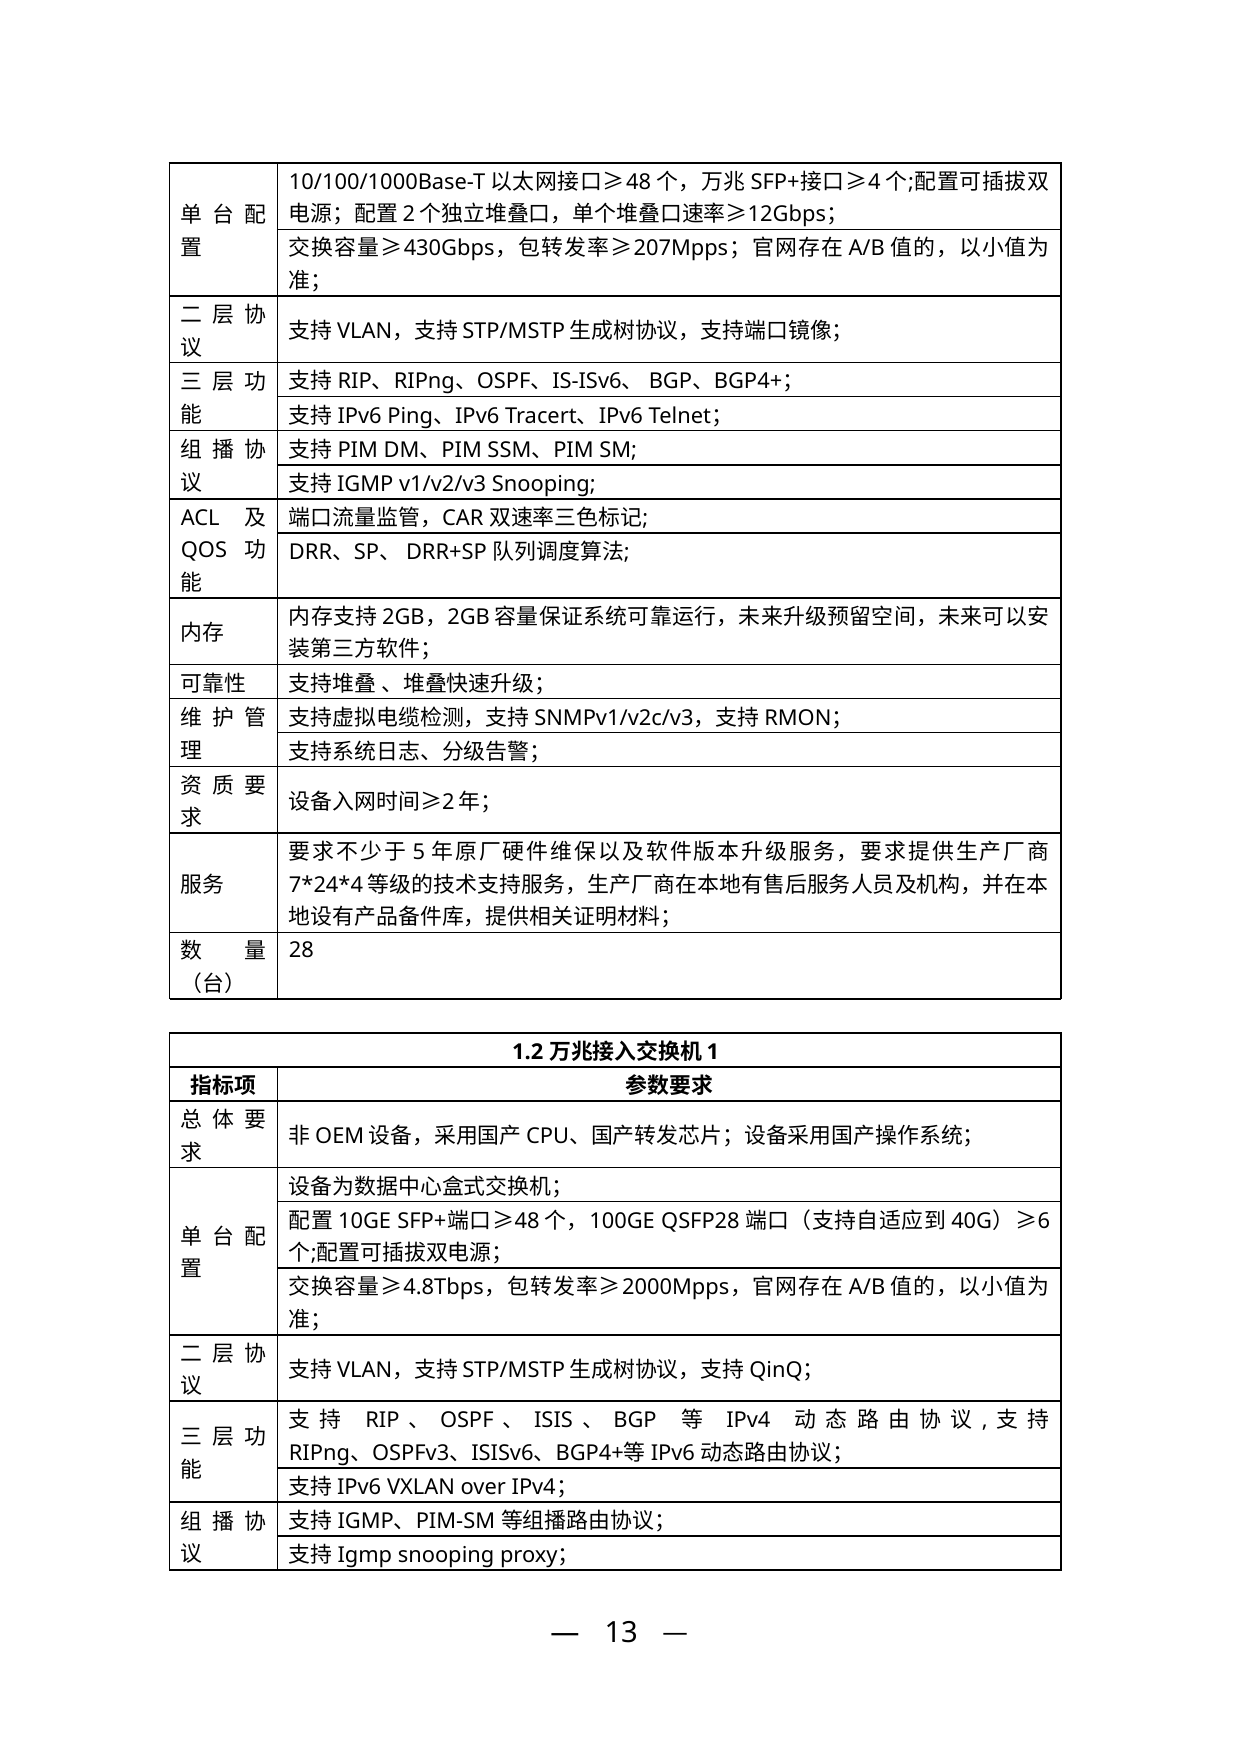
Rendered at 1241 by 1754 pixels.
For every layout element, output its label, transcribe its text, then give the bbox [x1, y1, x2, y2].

table_cell 支持系统日志、分级告警； [278, 733, 1060, 766]
table_cell 资质要求 [170, 767, 277, 832]
table_cell 维护管理 [170, 699, 277, 766]
table_cell 支持 IGMP、PIM-SM 等组播路由协议； [278, 1503, 1060, 1535]
table_cell 设备为数据中心盒式交换机； [278, 1168, 1060, 1201]
table_cell 组播协议 [170, 431, 277, 498]
table_cell 可靠性 [170, 665, 277, 698]
table_cell 1.2 万兆接入交换机1 [170, 1034, 1060, 1066]
table_cell 设备入网时间≥2年； [278, 767, 1060, 832]
table_cell 支持堆叠 、堆叠快速升级； [278, 665, 1060, 698]
table_cell 数量（台） [170, 933, 277, 998]
table_cell 支持VLAN，支持STP/MSTP生成树协议，支持端口镜像； [278, 297, 1060, 362]
table_cell 10/100/1000Base-T以太网接口≥48个，万兆SFP+接口≥4个;配置可插拔双电源；配置2个独立堆叠口，单个堆叠口速率≥12Gbps； [278, 164, 1060, 228]
table_cell 服务 [170, 834, 277, 931]
table_cell 非OEM设备，采用国产CPU、国产转发芯片；设备采用国产操作系统； [278, 1102, 1060, 1167]
table_cell DRR、SP、 DRR+SP 队列调度算法; [278, 534, 1060, 597]
table_cell 支持 Igmp snooping proxy； [278, 1537, 1060, 1569]
table_cell 参数要求 [278, 1068, 1060, 1100]
table_cell 要求不少于5年原厂硬件维保以及软件版本升级服务，要求提供生产厂商7*24*4等级的技术支持服务，生产厂商在本地有售后服务人员及机构，并在本地设有产品备件库，提供相关证明材料； [278, 834, 1060, 931]
table_cell [169, 999, 1061, 1032]
table_cell 支持 RIP、OSPF、ISIS、BGP 等 IPv4 动态路由协议,支持 RIPng、OSPFv3、ISISv6、BGP4+等 IPv6 动态路由协议； [278, 1402, 1060, 1467]
table_cell 端口流量监管，CAR 双速率三色标记; [278, 500, 1060, 532]
table_cell 二层协议 [170, 297, 277, 362]
table_cell 交换容量≥430Gbps，包转发率≥207Mpps；官网存在A/B值的，以小值为准； [278, 230, 1060, 295]
table_cell 支持VLAN，支持STP/MSTP生成树协议，支持 QinQ； [278, 1336, 1060, 1400]
table_cell 总体要求 [170, 1102, 277, 1167]
table_cell 内存 [170, 599, 277, 663]
table_cell 支持IGMP v1/v2/v3 Snooping; [278, 466, 1060, 498]
table_cell 指标项 [170, 1068, 277, 1100]
table_cell 支持 PIM DM、PIM SSM、PIM SM; [278, 431, 1060, 464]
table_cell 支持 IPv6 Ping、IPv6 Tracert、IPv6 Telnet； [278, 397, 1060, 430]
table_cell 交换容量≥4.8Tbps，包转发率≥2000Mpps，官网存在A/B值的，以小值为准； [278, 1269, 1060, 1334]
table_cell 支持虚拟电缆检测，支持 SNMPv1/v2c/v3，支持 RMON； [278, 699, 1060, 732]
table_cell 组播协议 [170, 1503, 277, 1569]
table_cell 支持IPv6 VXLAN over IPv4； [278, 1469, 1060, 1501]
table_cell 二层协议 [170, 1336, 277, 1400]
table_cell 三层功能 [170, 1402, 277, 1501]
table_cell 28 [278, 933, 1060, 998]
table_cell 单台配置 [170, 1168, 277, 1334]
table_cell 三层功能 [170, 363, 277, 430]
table_cell 配置10GE SFP+端口≥48个，100GE QSFP28端口（支持自适应到40G）≥6个;配置可插拔双电源； [278, 1202, 1060, 1267]
table_cell 支持 RIP、RIPng、OSPF、IS-ISv6、 BGP、BGP4+； [278, 363, 1060, 396]
table_cell 内存支持2GB，2GB容量保证系统可靠运行，未来升级预留空间，未来可以安装第三方软件； [278, 599, 1060, 663]
table_cell 单台配置 [170, 164, 277, 295]
table_cell ACL及QOS功能 [170, 500, 277, 597]
